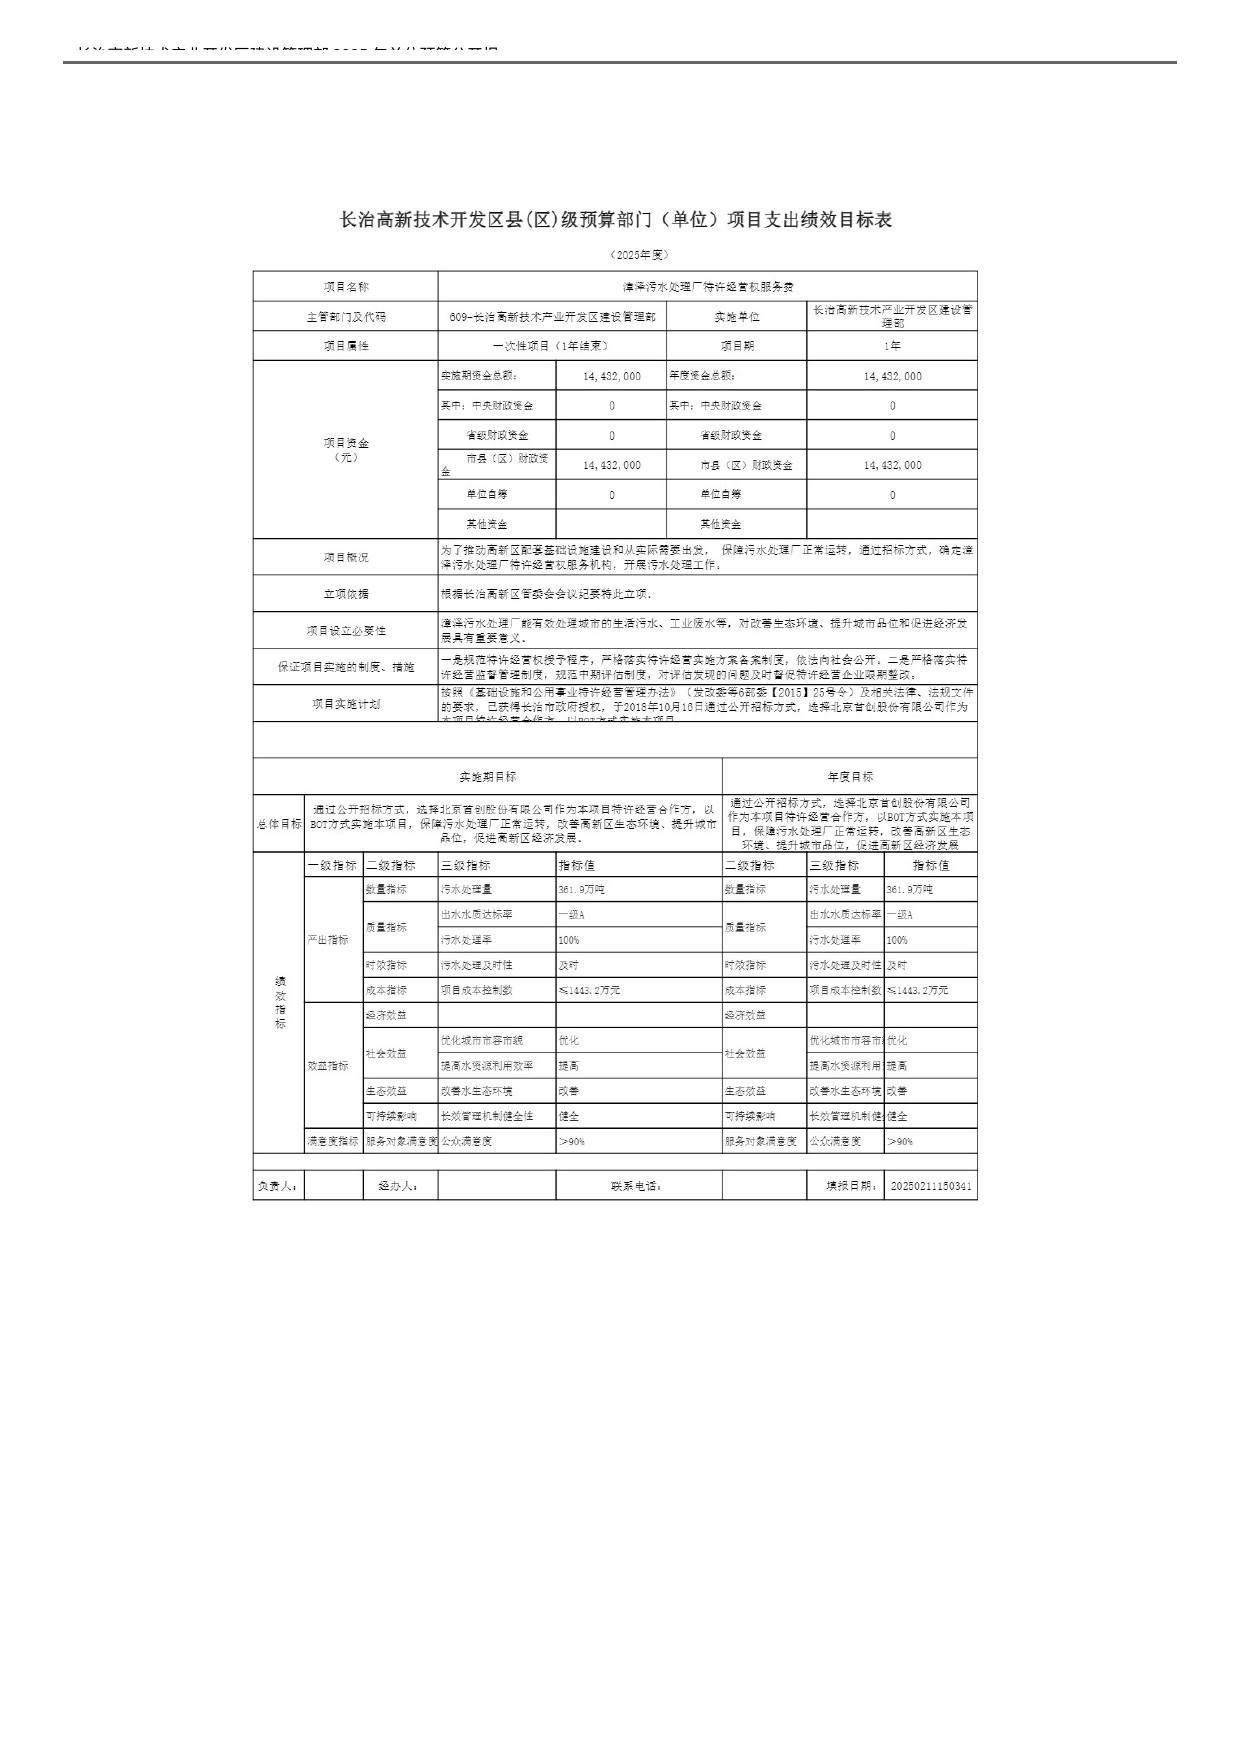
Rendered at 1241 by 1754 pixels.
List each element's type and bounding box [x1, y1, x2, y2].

picture [252, 210, 982, 1205]
